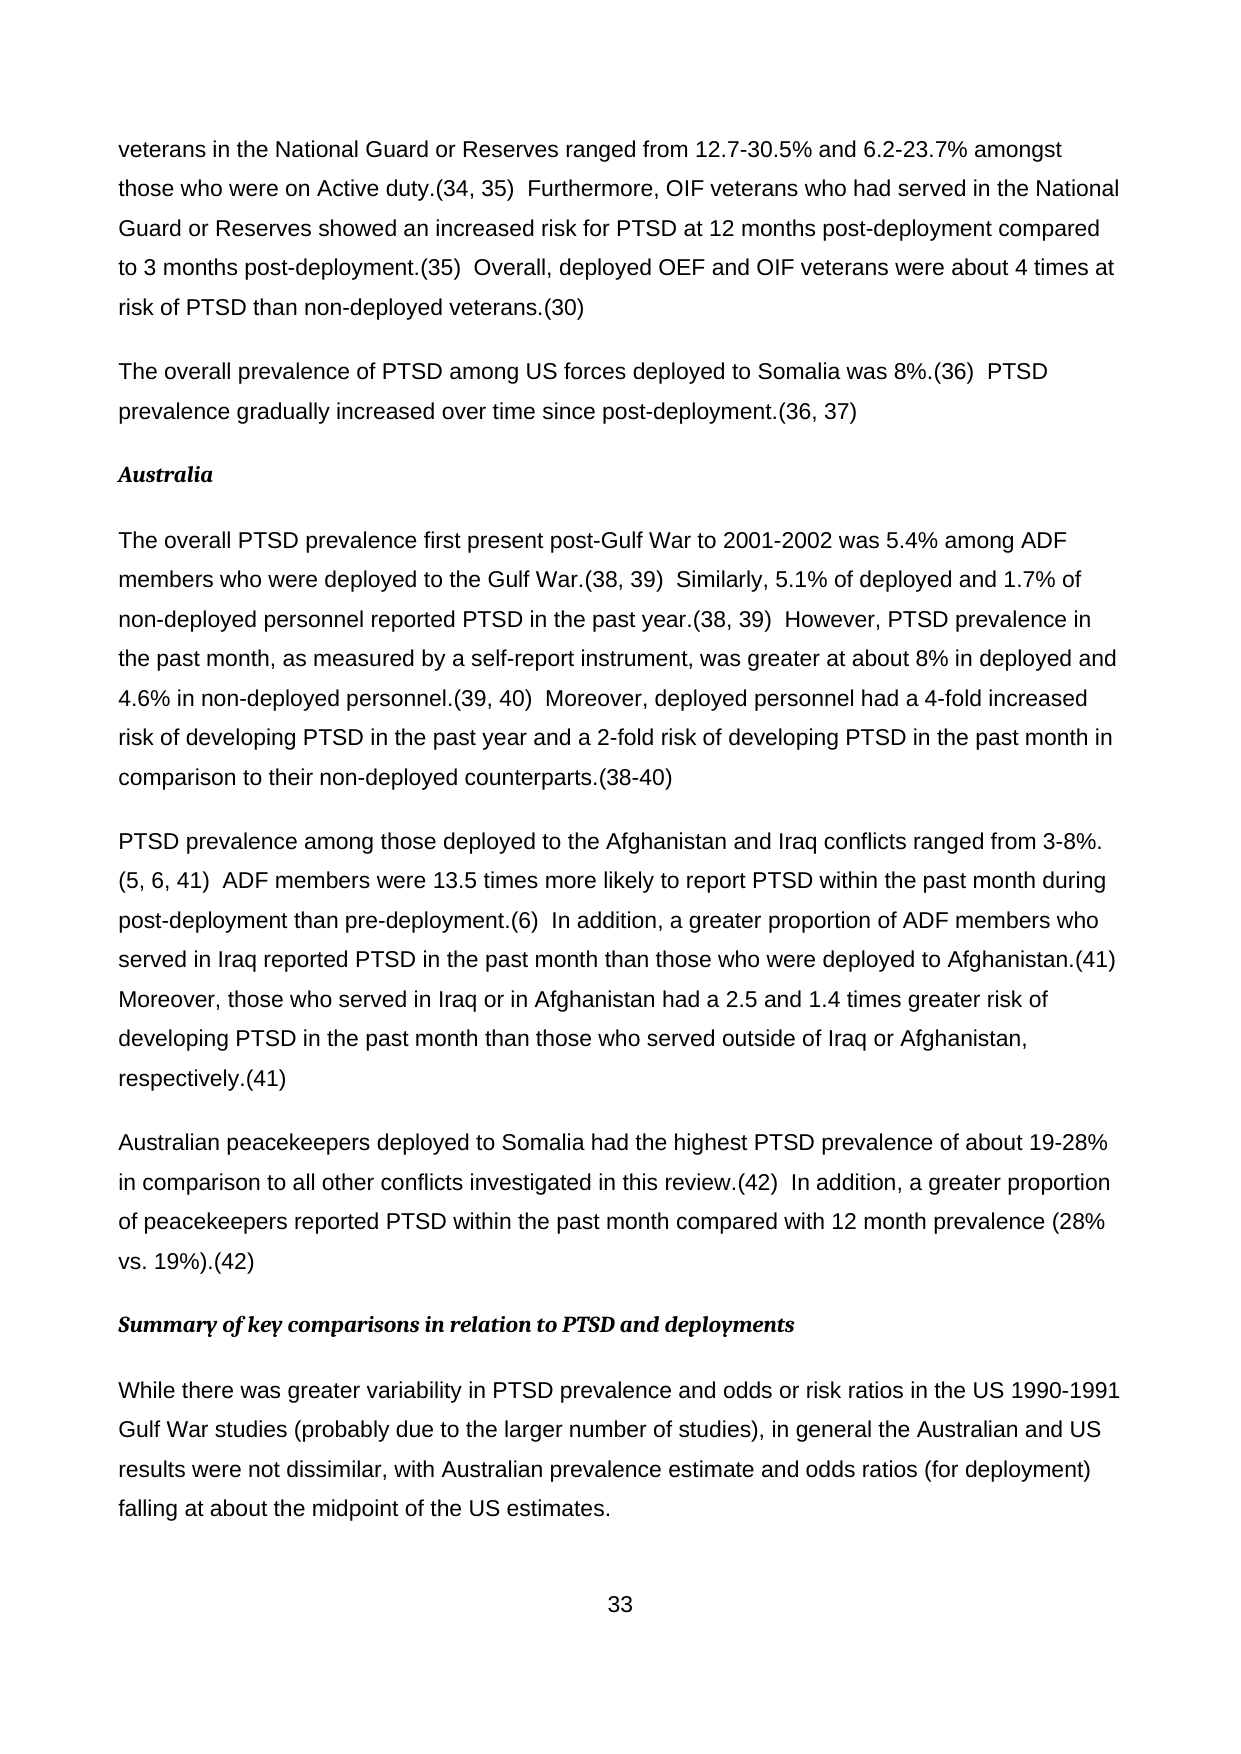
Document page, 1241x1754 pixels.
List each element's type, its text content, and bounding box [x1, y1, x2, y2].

text Australian peacekeepers deployed to Somalia had the highest PTSD prevalence of about 19-28% in comparison to all other conflicts investigated in this review.(42) In addition, a greater proportion of peacekeepers reported PTSD within the past month compared with 12 month prevalence (28% vs. 19%).(42) [118, 1129, 1122, 1274]
text While there was greater variability in PTSD prevalence and odds or risk ratios in the US 1990-1991 Gulf War studies (probably due to the larger number of studies), in general the Australian and US results were not dissimilar, with Australian prevalence estimate and odds ratios (for deployment) falling at about the midpoint of the US estimates. [118, 1377, 1122, 1522]
text The overall PTSD prevalence first present post-Gulf War to 2001-2002 was 5.4% among ADF members who were deployed to the Gulf War.(38, 39) Similarly, 5.1% of deployed and 1.7% of non-deployed personnel reported PTSD in the past year.(38, 39) However, PTSD prevalence in the past month, as measured by a self-report instrument, was greater at about 8% in deployed and 4.6% in non-deployed personnel.(39, 40) Moreover, deployed personnel had a 4-fold increased risk of developing PTSD in the past year and a 2-fold risk of developing PTSD in the past month in comparison to their non-deployed counterparts.(38-40) [118, 527, 1122, 790]
subtitle Summary of key comparisons in relation to PTSD and deployments [118, 1312, 1122, 1339]
text PTSD prevalence among those deployed to the Afghanistan and Iraq conflicts ranged from 3-8%.(5, 6, 41) ADF members were 13.5 times more likely to report PTSD within the past month during post-deployment than pre-deployment.(6) In addition, a greater proportion of ADF members who served in Iraq reported PTSD in the past month than those who were deployed to Afghanistan.(41) Moreover, those who served in Iraq or in Afghanistan had a 2.5 and 1.4 times greater risk of developing PTSD in the past month than those who served outside of Iraq or Afghanistan, respectively.(41) [118, 828, 1122, 1091]
subtitle Australia [118, 462, 1122, 488]
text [118, 136, 1122, 320]
text The overall prevalence of PTSD among US forces deployed to Somalia was 8%.(36) PTSD prevalence gradually increased over time since post-deployment.(36, 37) [118, 358, 1122, 424]
